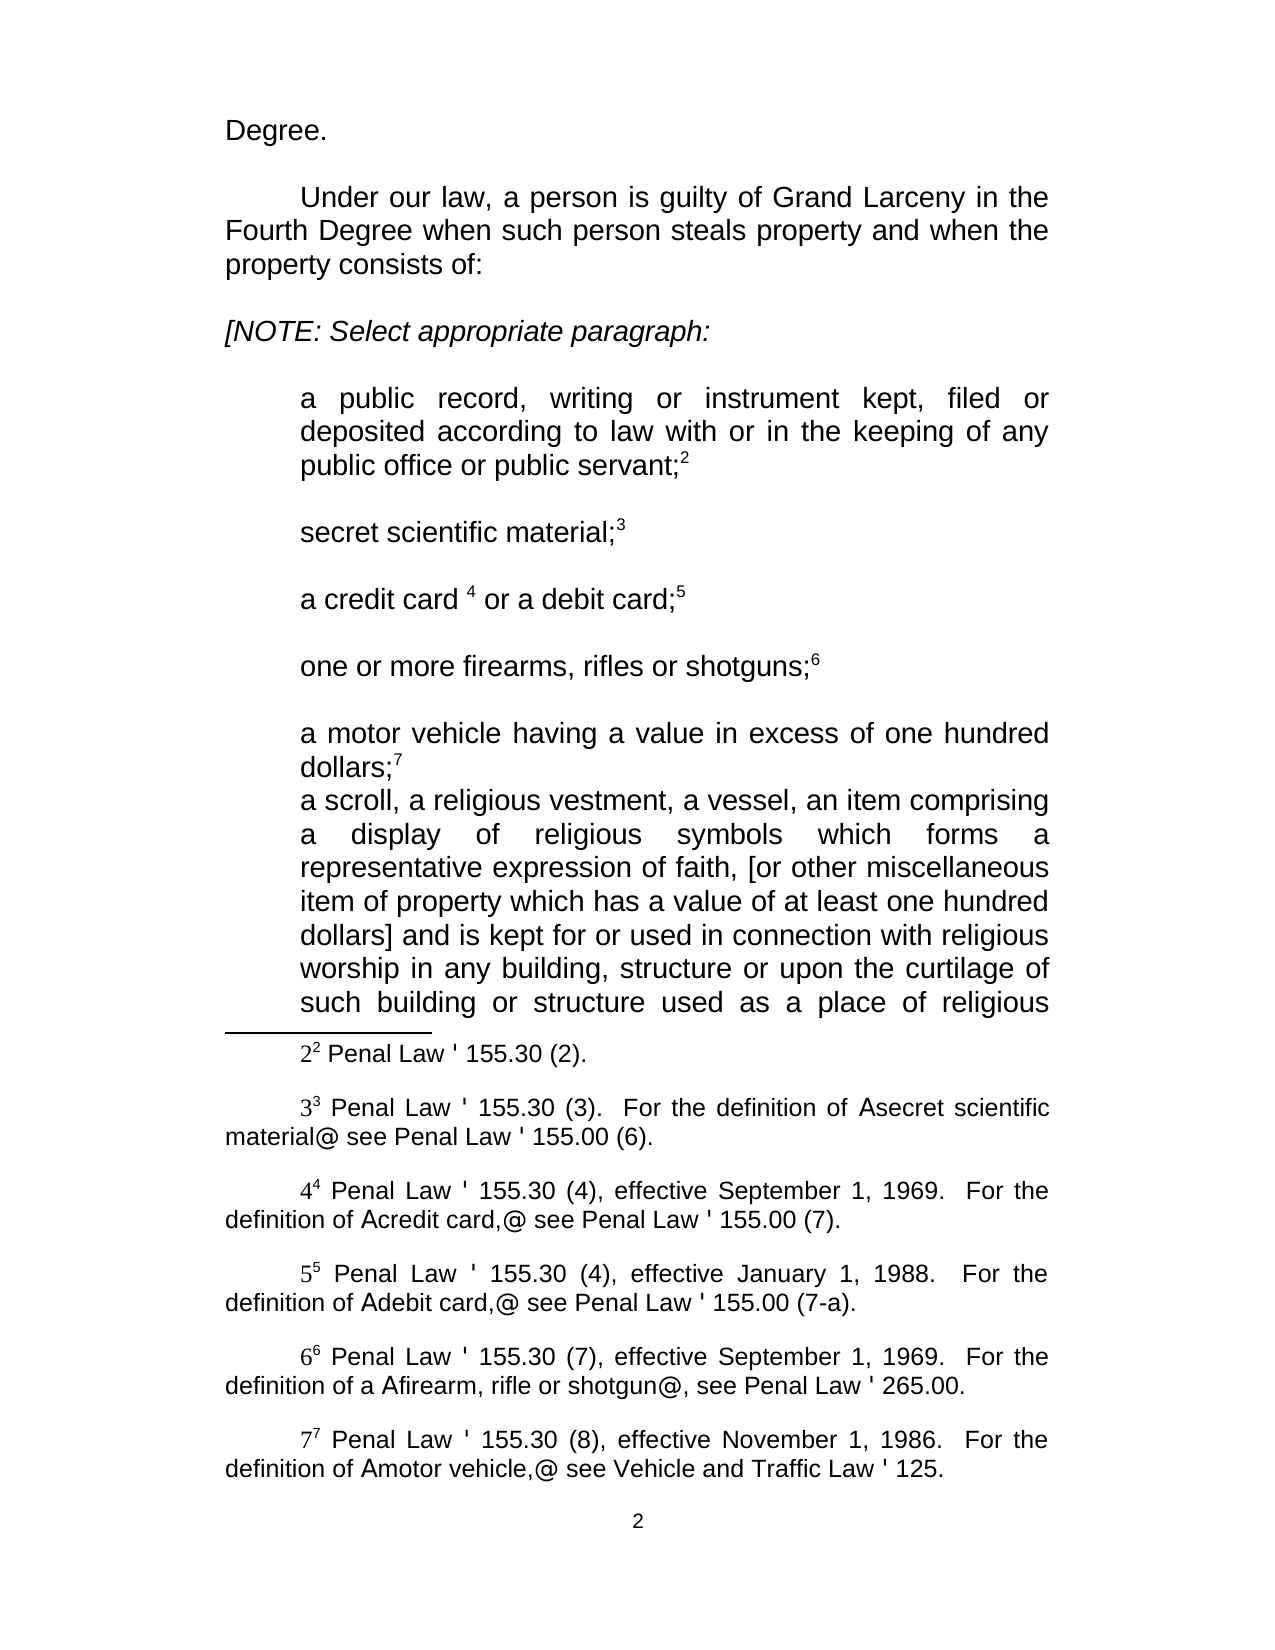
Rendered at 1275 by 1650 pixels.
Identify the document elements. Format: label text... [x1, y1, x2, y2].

text a motor vehicle having a value in excess of one hundred dollars; [300, 716, 1050, 783]
text a credit card or a debit card; [225, 582, 1050, 616]
text secret scientific material; [225, 515, 1050, 548]
text one or more firearms, rifles or shotguns; [300, 649, 1050, 683]
text a public record, writing or instrument kept, filed or deposited according to law with or in the keeping of any public office or public servant; [300, 381, 1050, 481]
text [NOTE: Select appropriate paragraph: [225, 314, 1050, 347]
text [225, 112, 1050, 146]
text Under our law, a person is guilty of Grand Larceny in the Fourth Degree when such person steals property and when the property consists of: [225, 179, 1050, 280]
text a scroll, a religious vestment, a vessel, an item comprising a display of religious symbols which forms a representative expression of faith, [or other miscellaneous item of property which has a value of at least one hundred dollars] and is kept for or used in connection with religious worship in any building, structure or upon the curtilage of such building or structure used as a place of religious worship by a religious corporation, as incorporated under the religious corporations law [or the education law]; [300, 783, 1050, 1018]
